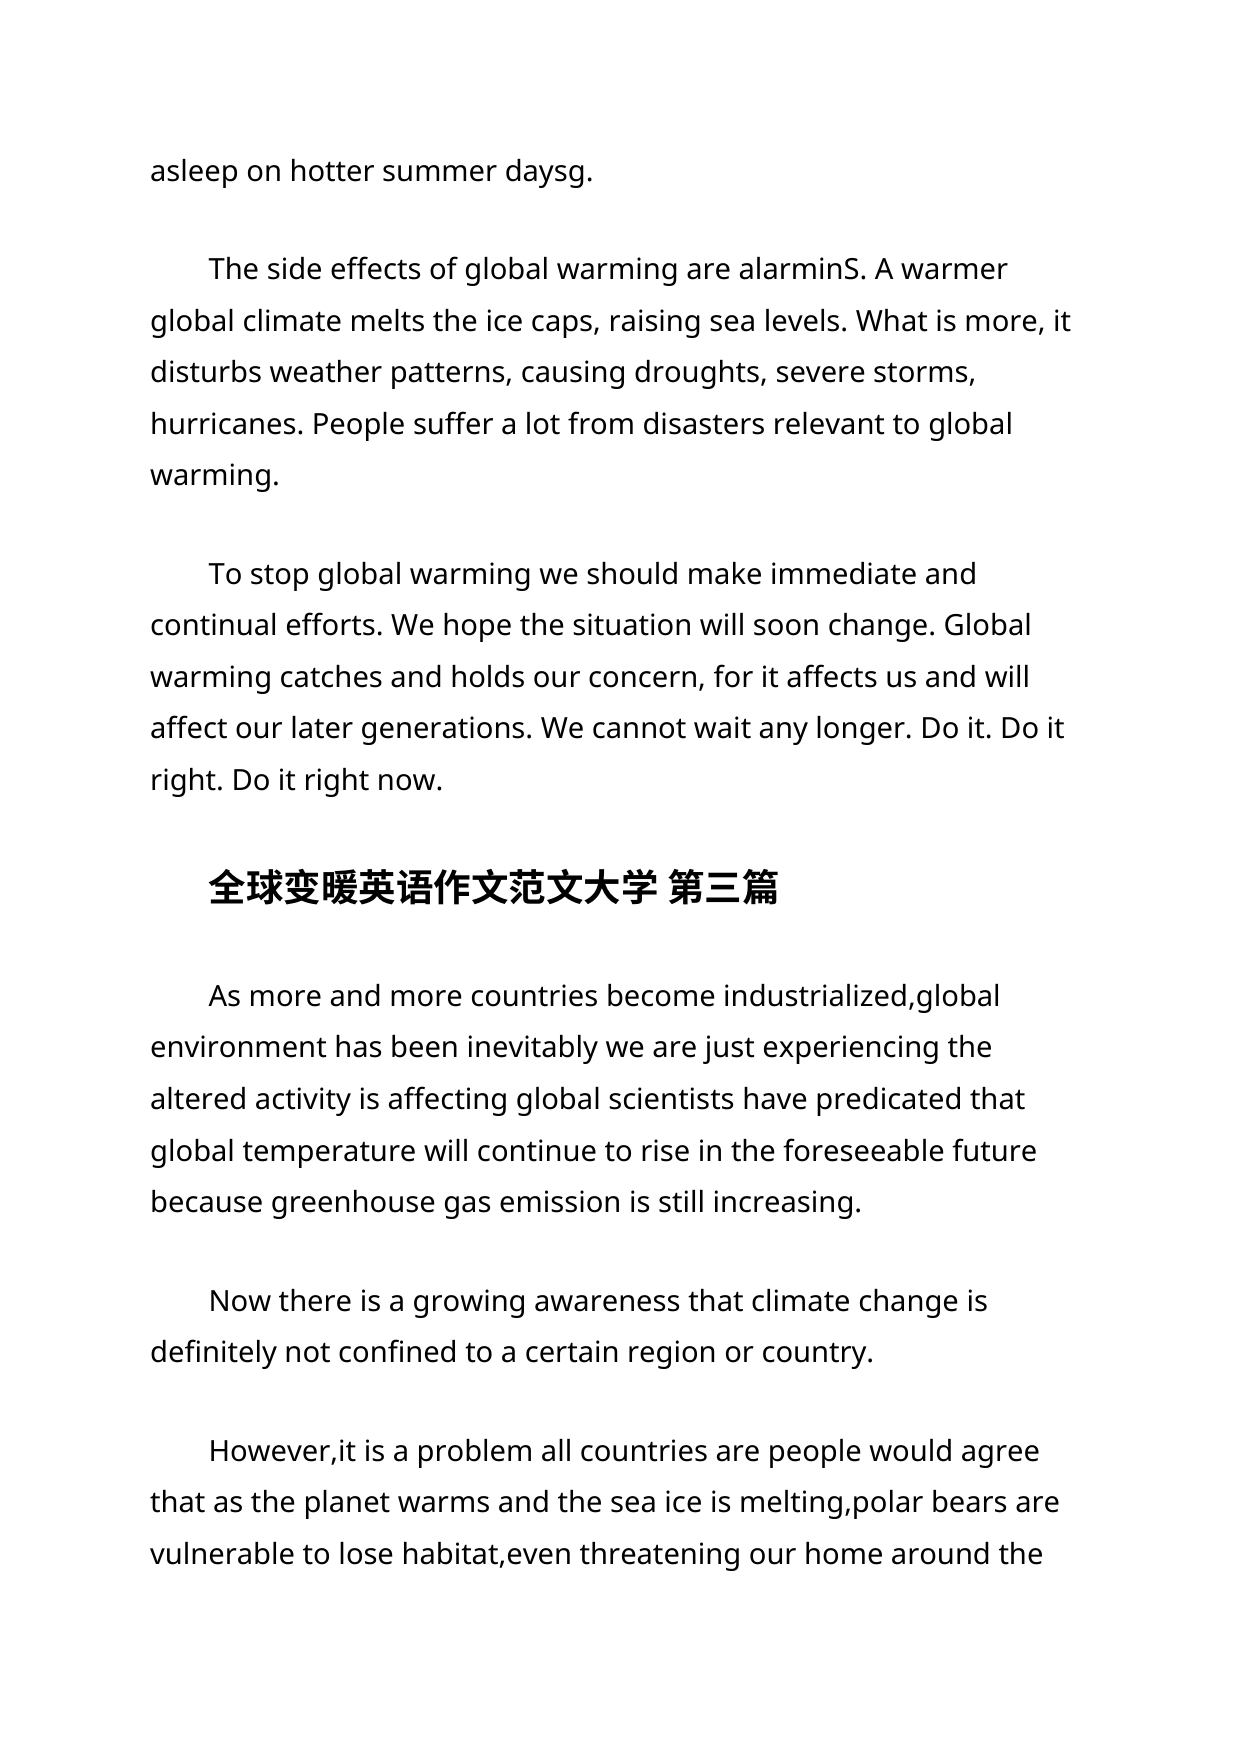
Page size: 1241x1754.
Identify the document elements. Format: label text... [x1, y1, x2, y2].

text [150, 150, 1090, 190]
text To stop global warming we should make immediate and continual efforts. We hope the situation will soon change. Global warming catches and holds our concern, for it affects us and will affect our later generations. We cannot wait any longer. Do it. Do it right. Do it right now. [150, 553, 1090, 799]
text As more and more countries become industrialized,global environment has been inevitably we are just experiencing the altered activity is affecting global scientists have predicated that global temperature will continue to rise in the foreseeable future because greenhouse gas emission is still increasing. [150, 975, 1090, 1221]
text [150, 1430, 1090, 1573]
text 全球变暖英语作文范文大学 第三篇 [150, 858, 1090, 912]
text Now there is a growing awareness that climate change is definitely not confined to a certain region or country. [150, 1280, 1090, 1371]
text The side effects of global warming are alarminS. A warmer global climate melts the ice caps, raising sea levels. What is more, it disturbs weather patterns, causing droughts, severe storms, hurricanes. People suffer a lot from disasters relevant to global warming. [150, 248, 1090, 494]
